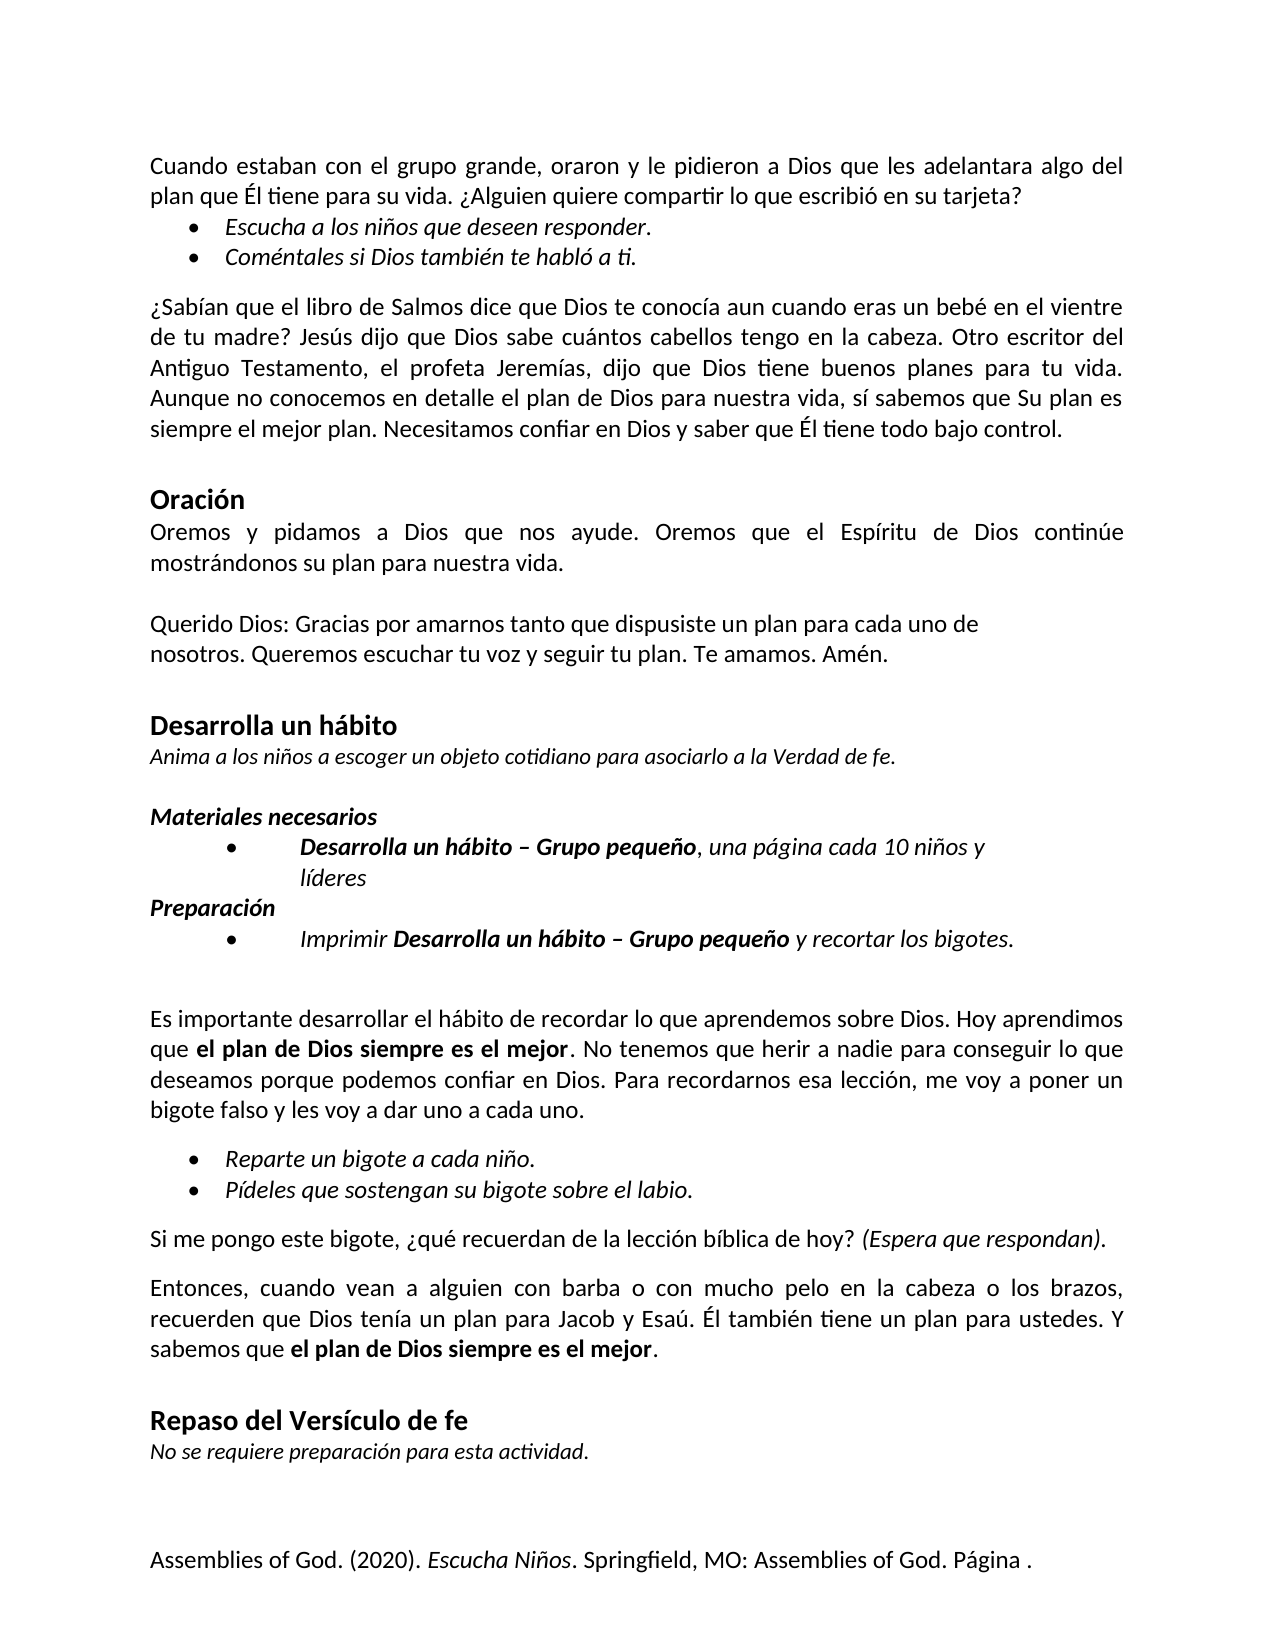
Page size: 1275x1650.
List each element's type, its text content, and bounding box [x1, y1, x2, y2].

text Oremos y pidamos a Dios que nos ayude. Oremos que el Espíritu de Dios continúe mostrándonos su plan para nuestra vida. [150, 517, 1125, 578]
text Entonces, cuando vean a alguien con barba o con mucho pelo en la cabeza o los brazos, recuerden que Dios tenía un plan para Jacob y Esaú. Él también tiene un plan para ustedes. Y sabemos que el plan de Dios siempre es el mejor. [150, 1273, 1125, 1364]
text Anima a los niños a escoger un objeto cotidiano para asociarlo a la Verdad de fe. [150, 742, 1125, 770]
text • Escucha a los niños que deseen responder. [187, 211, 1125, 242]
text Oración [150, 481, 1125, 517]
text No se requiere preparación para esta actividad. [150, 1437, 1125, 1465]
text Desarrolla un hábito [150, 707, 1125, 742]
table_header Materiales necesarios Desarrolla un hábito – Grupo pequeño, una página cada 10 niños y líderes Preparación Imprimir Desarrolla un hábito – Grupo pequeño y recortar los bigotes. [150, 770, 1050, 984]
text ¿Sabían que el libro de Salmos dice que Dios te conocía aun cuando eras un bebé en el vientre de tu madre? Jesús dijo que Dios sabe cuántos cabellos tengo en la cabeza. Otro escritor del Antiguo Testamento, el profeta Jeremías, dijo que Dios tiene buenos planes para tu vida. Aunque no conocemos en detalle el plan de Dios para nuestra vida, sí sabemos que Su plan es siempre el mejor plan. Necesitamos confiar en Dios y saber que Él tiene todo bajo control. [150, 291, 1125, 443]
text Es importante desarrollar el hábito de recordar lo que aprendemos sobre Dios. Hoy aprendimos que el plan de Dios siempre es el mejor. No tenemos que herir a nadie para conseguir lo que deseamos porque podemos confiar en Dios. Para recordarnos esa lección, me voy a poner un bigote falso y les voy a dar uno a cada uno. [150, 1003, 1125, 1125]
text Si me pongo este bigote, ¿qué recuerdan de la lección bíblica de hoy? (Espera que respondan). [150, 1223, 1125, 1254]
text Cuando estaban con el grupo grande, oraron y le pidieron a Dios que les adelantara algo del plan que Él tiene para su vida. ¿Alguien quiere compartir lo que escribió en su tarjeta? [150, 150, 1125, 211]
text Repaso del Versículo de fe [150, 1402, 1125, 1437]
text • Reparte un bigote a cada niño. [187, 1143, 1125, 1174]
text • Pídeles que sostengan su bigote sobre el labio. [187, 1174, 1125, 1204]
table_header Querido Dios: Gracias por amarnos tanto que dispusiste un plan para cada uno de nosotros. Queremos escuchar tu voz y seguir tu plan. Te amamos. Amén. [150, 578, 1050, 669]
text • Coméntales si Dios también te habló a ti. [187, 242, 1125, 272]
